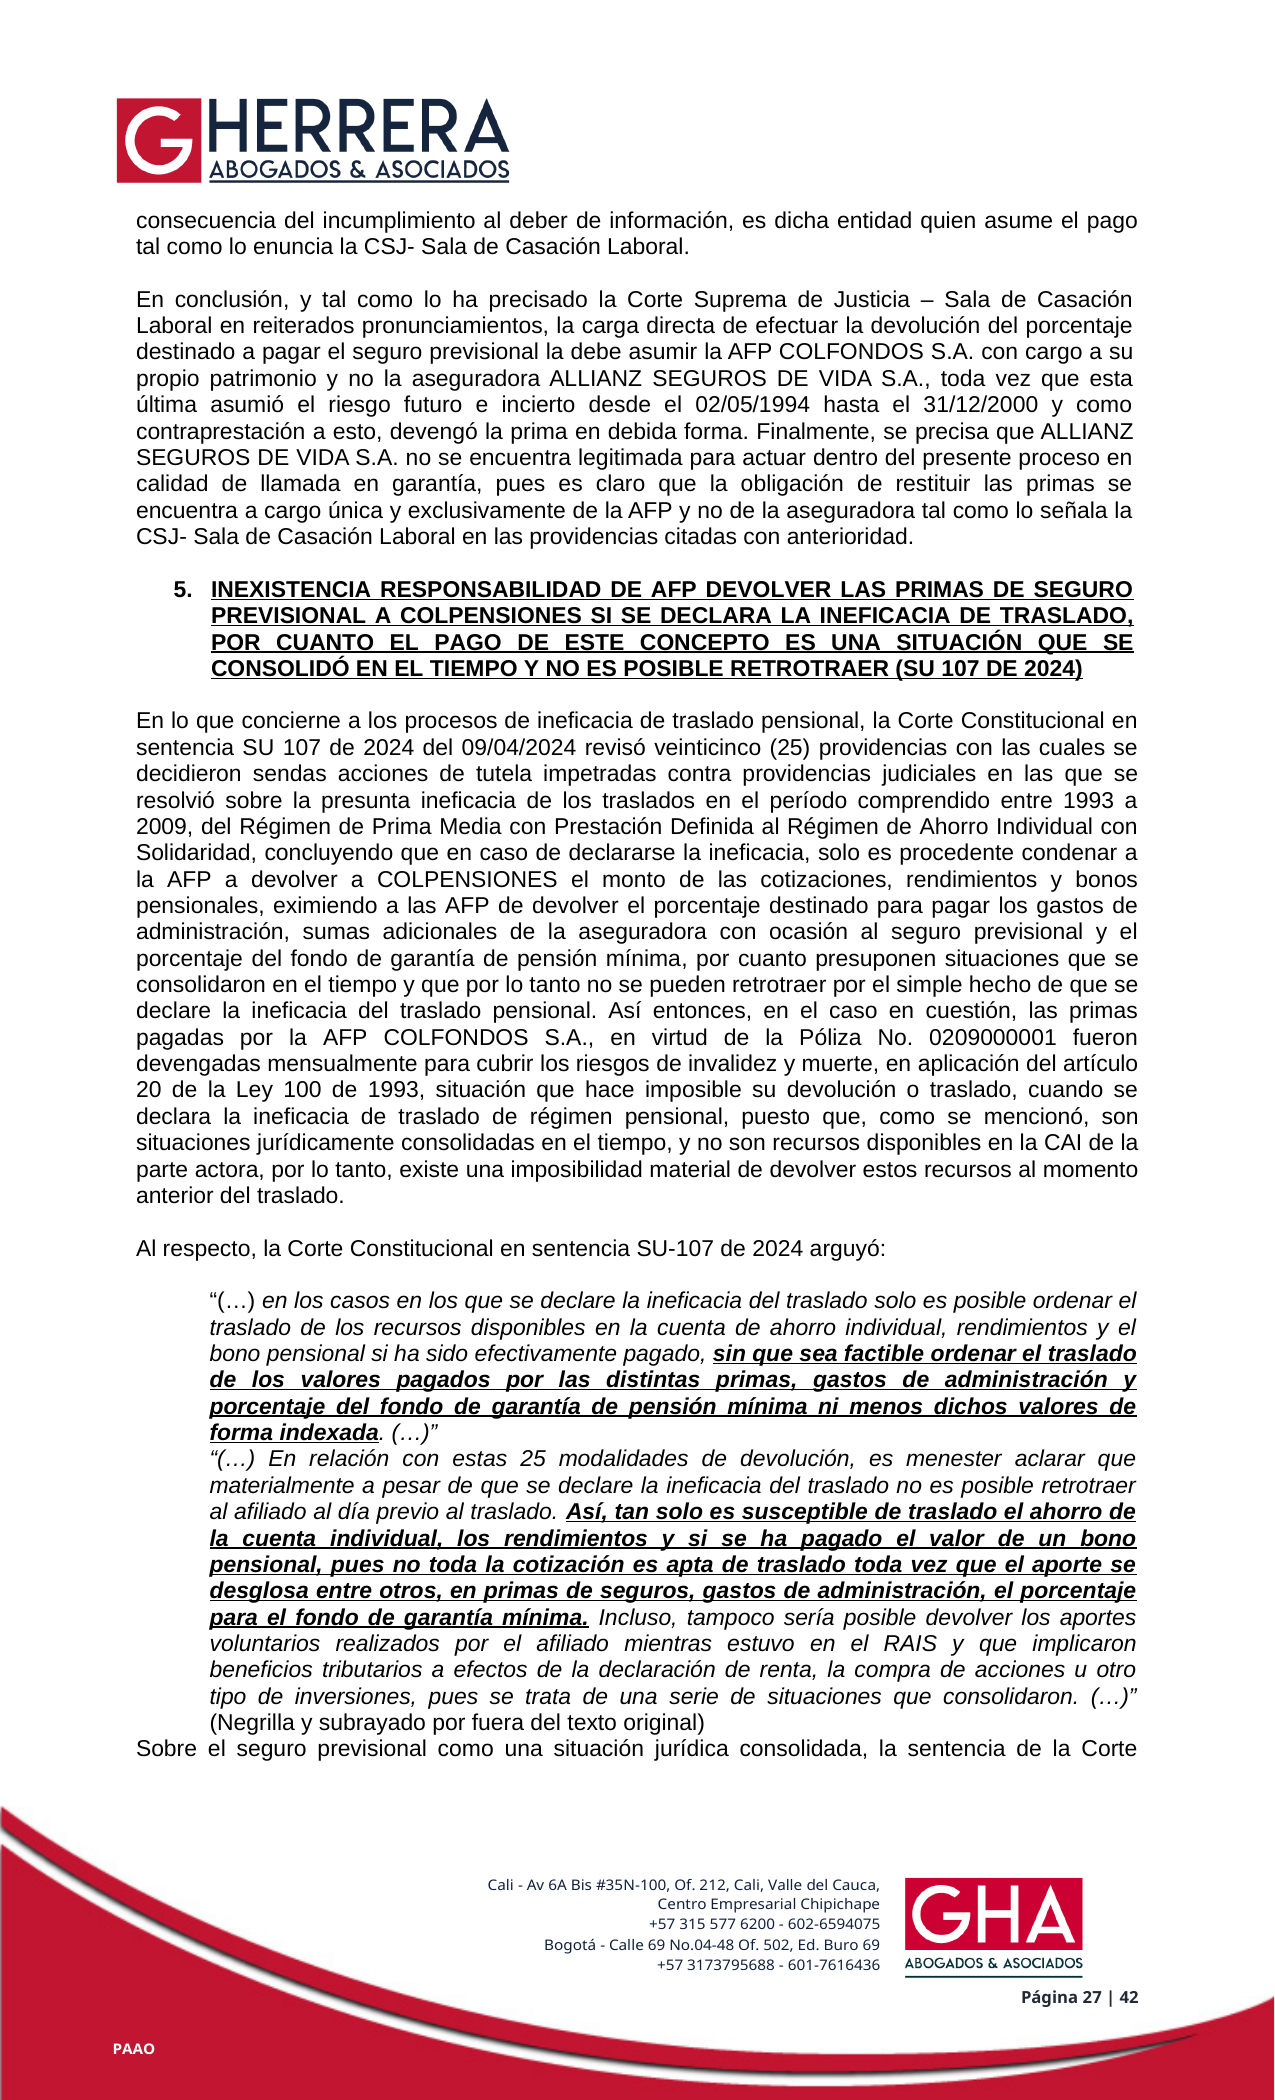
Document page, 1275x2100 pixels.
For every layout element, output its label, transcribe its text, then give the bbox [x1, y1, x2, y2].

text Al respecto, la Corte Constitucional en sentencia SU-107 de 2024 arguyó: [136, 1234, 1139, 1261]
text “(…) en los casos en los que se declare la ineficacia del traslado solo es posible ordenar el traslado de los recursos disponibles en la cuenta de ahorro individual, rendimientos y el bono pensional si ha sido efectivamente pagado, sin que sea factible ordenar el traslado de los valores pagados por las distintas primas, gastos de administración y porcentaje del fondo de garantía de pensión mínima ni menos dichos valores de forma indexada. (…)” [209, 1287, 1139, 1445]
picture [96, 75, 529, 206]
list INEXISTENCIA RESPONSABILIDAD DE AFP DEVOLVER LAS PRIMAS DE SEGURO PREVISIONAL A COLPENSIONES SI SE DECLARA LA INEFICACIA DE TRASLADO, POR CUANTO EL PAGO DE ESTE CONCEPTO ES UNA SITUACIÓN QUE SE CONSOLIDÓ EN EL TIEMPO Y NO ES POSIBLE RETROTRAER (SU 107 DE 2024) [173, 576, 1134, 681]
text En lo que concierne a los procesos de ineficacia de traslado pensional, la Corte Constitucional en sentencia SU 107 de 2024 del 09/04/2024 revisó veinticinco (25) providencias con las cuales se decidieron sendas acciones de tutela impetradas contra providencias judiciales en las que se resolvió sobre la presunta ineficacia de los traslados en el período comprendido entre 1993 a 2009, del Régimen de Prima Media con Prestación Definida al Régimen de Ahorro Individual con Solidaridad, concluyendo que en caso de declararse la ineficacia, solo es procedente condenar a la AFP a devolver a COLPENSIONES el monto de las cotizaciones, rendimientos y bonos pensionales, eximiendo a las AFP de devolver el porcentaje destinado para pagar los gastos de administración, sumas adicionales de la aseguradora con ocasión al seguro previsional y el porcentaje del fondo de garantía de pensión mínima, por cuanto presuponen situaciones que se consolidaron en el tiempo y que por lo tanto no se pueden retrotraer por el simple hecho de que se declare la ineficacia del traslado pensional. Así entonces, en el caso en cuestión, las primas pagadas por la AFP COLFONDOS S.A., en virtud de la Póliza No. 0209000001 fueron devengadas mensualmente para cubrir los riesgos de invalidez y muerte, en aplicación del artículo 20 de la Ley 100 de 1993, situación que hace imposible su devolución o traslado, cuando se declara la ineficacia de traslado de régimen pensional, puesto que, como se mencionó, son situaciones jurídicamente consolidadas en el tiempo, y no son recursos disponibles en la CAI de la parte actora, por lo tanto, existe una imposibilidad material de devolver estos recursos al momento anterior del traslado. [136, 707, 1139, 1208]
picture [0, 1793, 1275, 2100]
text “(…) En relación con estas 25 modalidades de devolución, es menester aclarar que materialmente a pesar de que se declare la ineficacia del traslado no es posible retrotraer al afiliado al día previo al traslado. Así, tan solo es susceptible de traslado el ahorro de la cuenta individual, los rendimientos y si se ha pagado el valor de un bono pensional, pues no toda la cotización es apta de traslado toda vez que el aporte se desglosa entre otros, en primas de seguros, gastos de administración, el porcentaje para el fondo de garantía mínima. Incluso, tampoco sería posible devolver los aportes voluntarios realizados por el afiliado mientras estuvo en el RAIS y que implicaron beneficios tributarios a efectos de la declaración de renta, la compra de acciones u otro tipo de inversiones, pues se trata de una serie de situaciones que consolidaron. (…)” (Negrilla y subrayado por fuera del texto original) [209, 1445, 1139, 1735]
text Sobre el seguro previsional como una situación jurídica consolidada, la sentencia de la Corte Constitucional SU 313 del 2020 mencionó lo siguiente: [136, 1735, 1139, 1762]
text En conclusión, y tal como lo ha precisado la Corte Suprema de Justicia – Sala de Casación Laboral en reiterados pronunciamientos, la carga directa de efectuar la devolución del porcentaje destinado a pagar el seguro previsional la debe asumir la AFP COLFONDOS S.A. con cargo a su propio patrimonio y no la aseguradora ALLIANZ SEGUROS DE VIDA S.A., toda vez que esta última asumió el riesgo futuro e incierto desde el 02/05/1994 hasta el 31/12/2000 y como contraprestación a esto, devengó la prima en debida forma. Finalmente, se precisa que ALLIANZ SEGUROS DE VIDA S.A. no se encuentra legitimada para actuar dentro del presente proceso en calidad de llamada en garantía, pues es claro que la obligación de restituir las primas se encuentra a cargo única y exclusivamente de la AFP y no de la aseguradora tal como lo señala la CSJ- Sala de Casación Laboral en las providencias citadas con anterioridad. [136, 286, 1134, 549]
